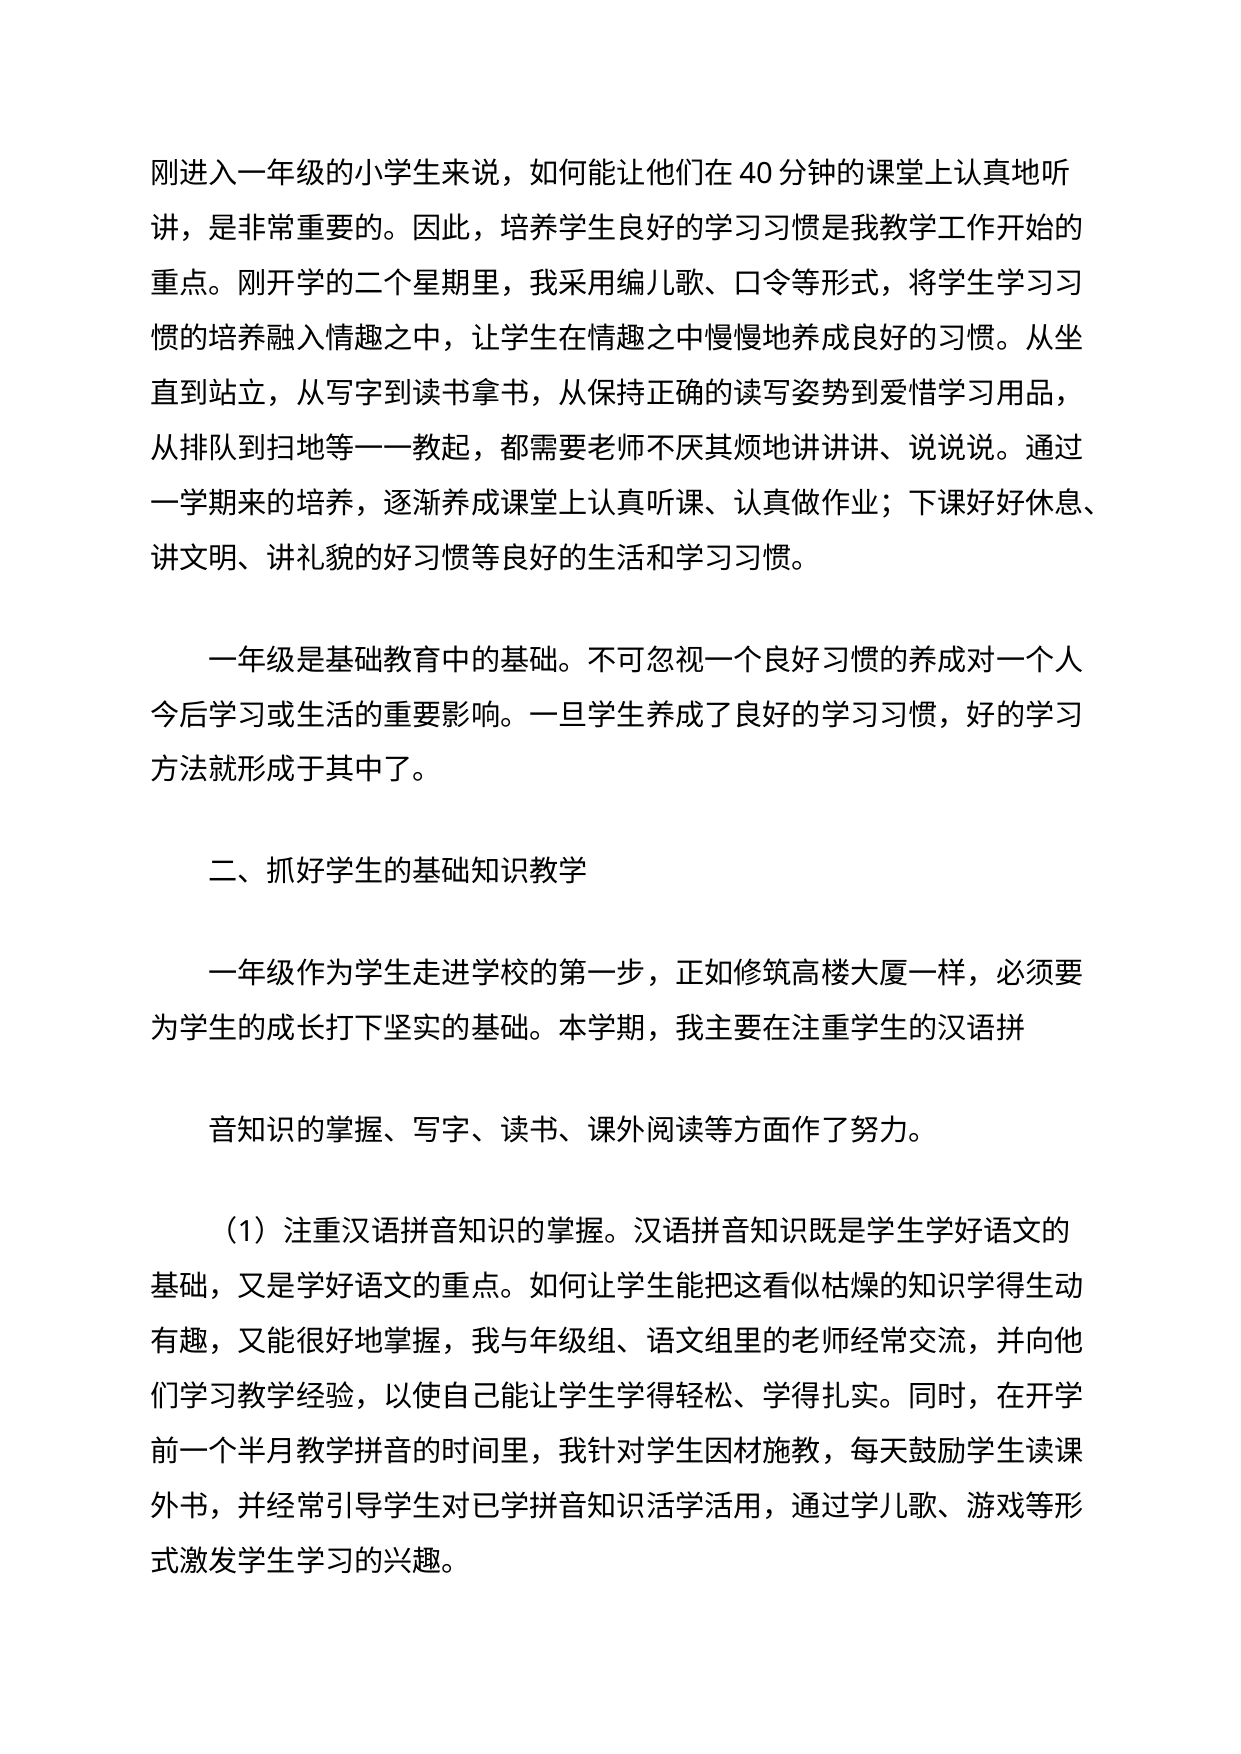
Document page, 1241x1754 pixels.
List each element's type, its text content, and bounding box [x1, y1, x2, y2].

text 音知识的掌握、写字、读书、课外阅读等方面作了努力。 [150, 1106, 1090, 1148]
text 一年级是基础教育中的基础。不可忽视一个良好习惯的养成对一个人今后学习或生活的重要影响。一旦学生养成了良好的学习习惯，好的学习方法就形成于其中了。 [150, 636, 1090, 788]
text 二、抓好学生的基础知识教学 [150, 848, 1090, 890]
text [150, 150, 1090, 577]
text （1）注重汉语拼音知识的掌握。汉语拼音知识既是学生学好语文的基础，又是学好语文的重点。如何让学生能把这看似枯燥的知识学得生动有趣，又能很好地掌握，我与年级组、语文组里的老师经常交流，并向他们学习教学经验，以使自己能让学生学得轻松、学得扎实。同时，在开学前一个半月教学拼音的时间里，我针对学生因材施教，每天鼓励学生读课外书，并经常引导学生对已学拼音知识活学活用，通过学儿歌、游戏等形式激发学生学习的兴趣。 [150, 1208, 1090, 1580]
text 一年级作为学生走进学校的第一步，正如修筑高楼大厦一样，必须要为学生的成长打下坚实的基础。本学期，我主要在注重学生的汉语拼 [150, 949, 1090, 1047]
